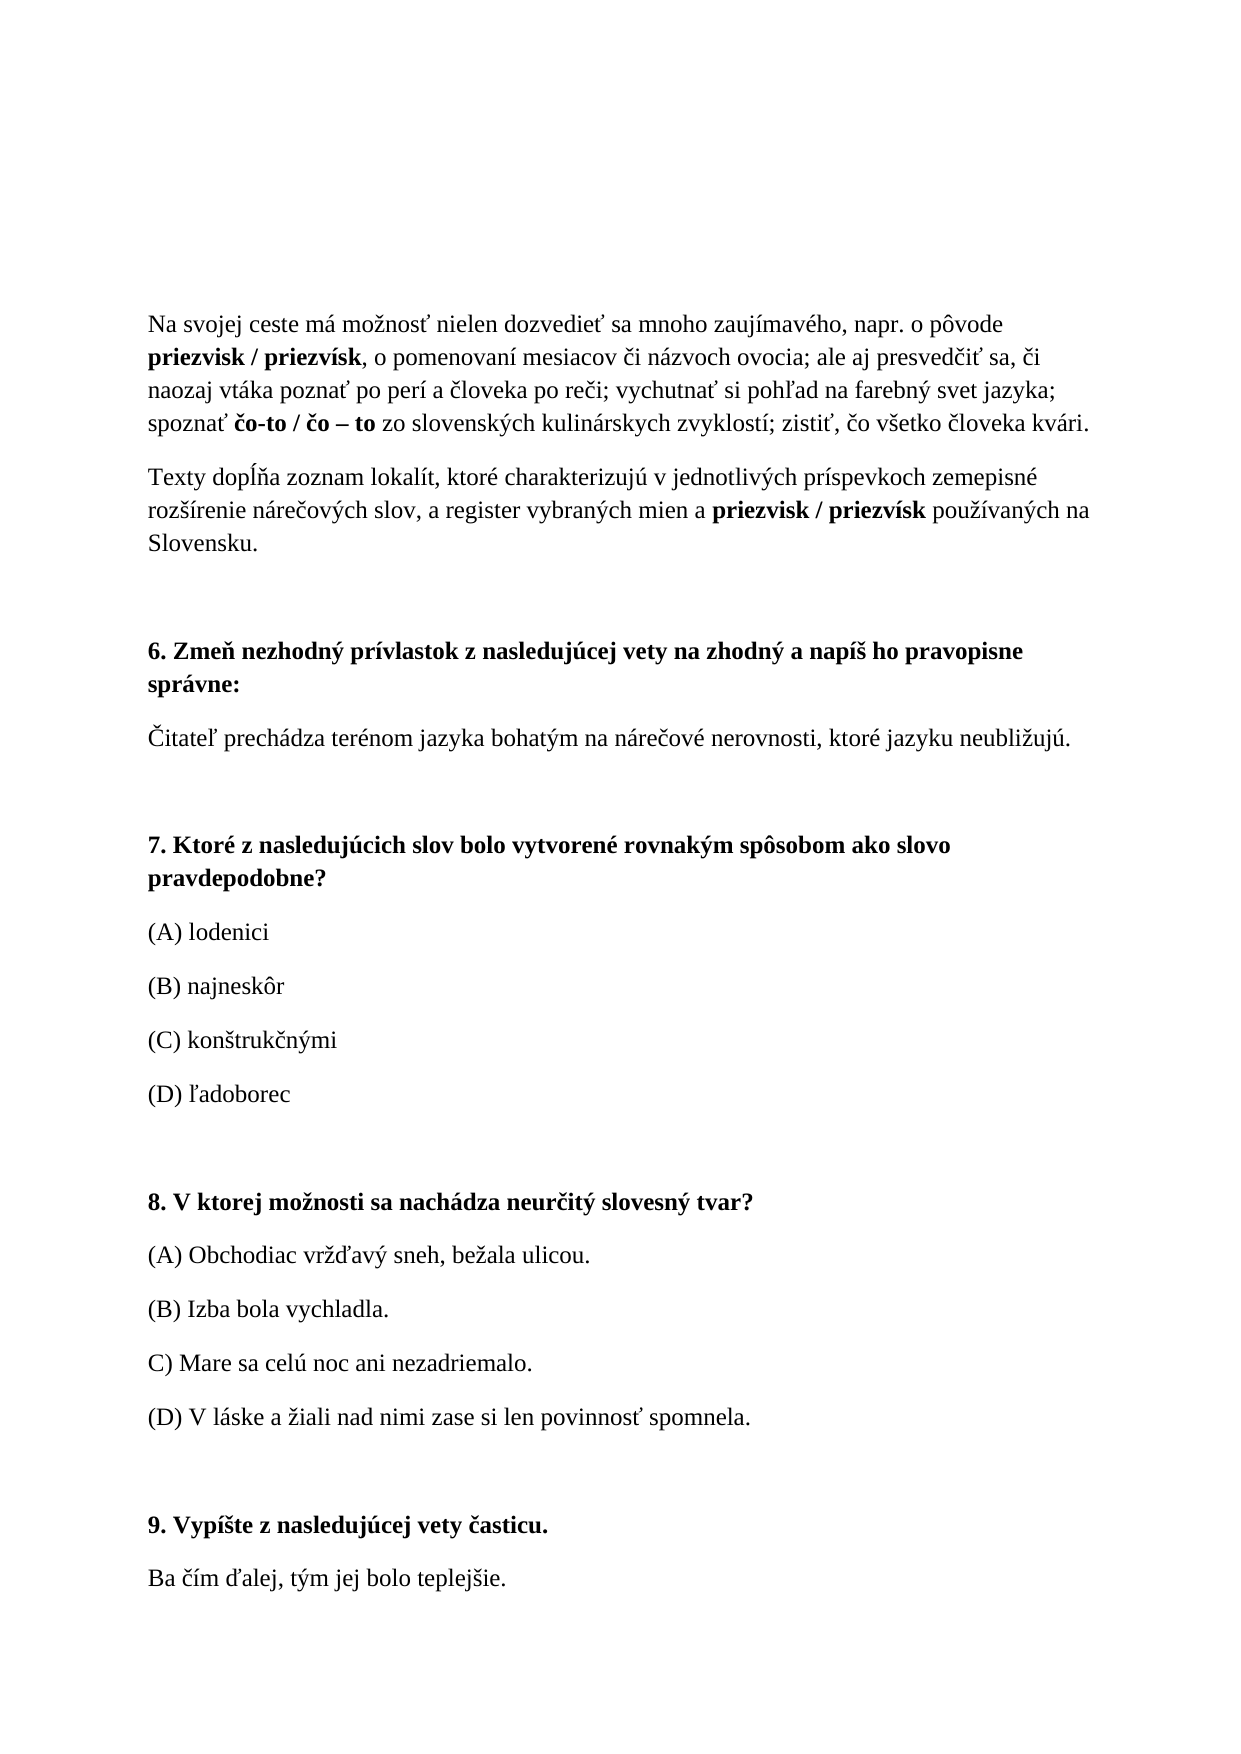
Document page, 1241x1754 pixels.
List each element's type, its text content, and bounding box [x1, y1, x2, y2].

text Texty dopĺňa zoznam lokalít, ktoré charakterizujú v jednotlivých príspevkoch zemepisné rozšírenie nárečových slov, a register vybraných mien a priezvisk / priezvísk používaných na Slovensku. [148, 462, 1093, 557]
text 6. Zmeň nezhodný prívlastok z nasledujúcej vety na zhodný a napíš ho pravopisne správne: [148, 636, 1093, 698]
text (A) lodenici [148, 917, 1093, 946]
text (D) V láske a žiali nad nimi zase si len povinnosť spomnela. [148, 1402, 1093, 1431]
text 9. Vypíšte z nasledujúcej vety časticu. [148, 1510, 1093, 1538]
text Na svojej ceste má možnosť nielen dozvedieť sa mnoho zaujímavého, napr. o pôvode priezvisk / priezvísk, o pomenovaní mesiacov či názvoch ovocia; ale aj presvedčiť sa, či naozaj vtáka poznať po perí a človeka po reči; vychutnať si pohľad na farebný svet jazyka; spoznať čo-to / čo – to zo slovenských kulinárskych zvyklostí; zistiť, čo všetko človeka kvári. [148, 309, 1093, 437]
text (D) ľadoborec [148, 1079, 1093, 1108]
text (A) Obchodiac vržďavý sneh, bežala ulicou. [148, 1240, 1093, 1269]
text Čitateľ prechádza terénom jazyka bohatým na nárečové nerovnosti, ktoré jazyku neubližujú. [148, 723, 1093, 751]
text 7. Ktoré z nasledujúcich slov bolo vytvorené rovnakým spôsobom ako slovo pravdepodobne? [148, 830, 1093, 892]
text (C) konštrukčnými [148, 1025, 1093, 1054]
text C) Mare sa celú noc ani nezadriemalo. [148, 1348, 1093, 1377]
text 8. V ktorej možnosti sa nachádza neurčitý slovesný tvar? [148, 1187, 1093, 1215]
text Ba čím ďalej, tým jej bolo teplejšie. [148, 1563, 1093, 1592]
text (B) Izba bola vychladla. [148, 1294, 1093, 1323]
text (B) najneskôr [148, 971, 1093, 1000]
